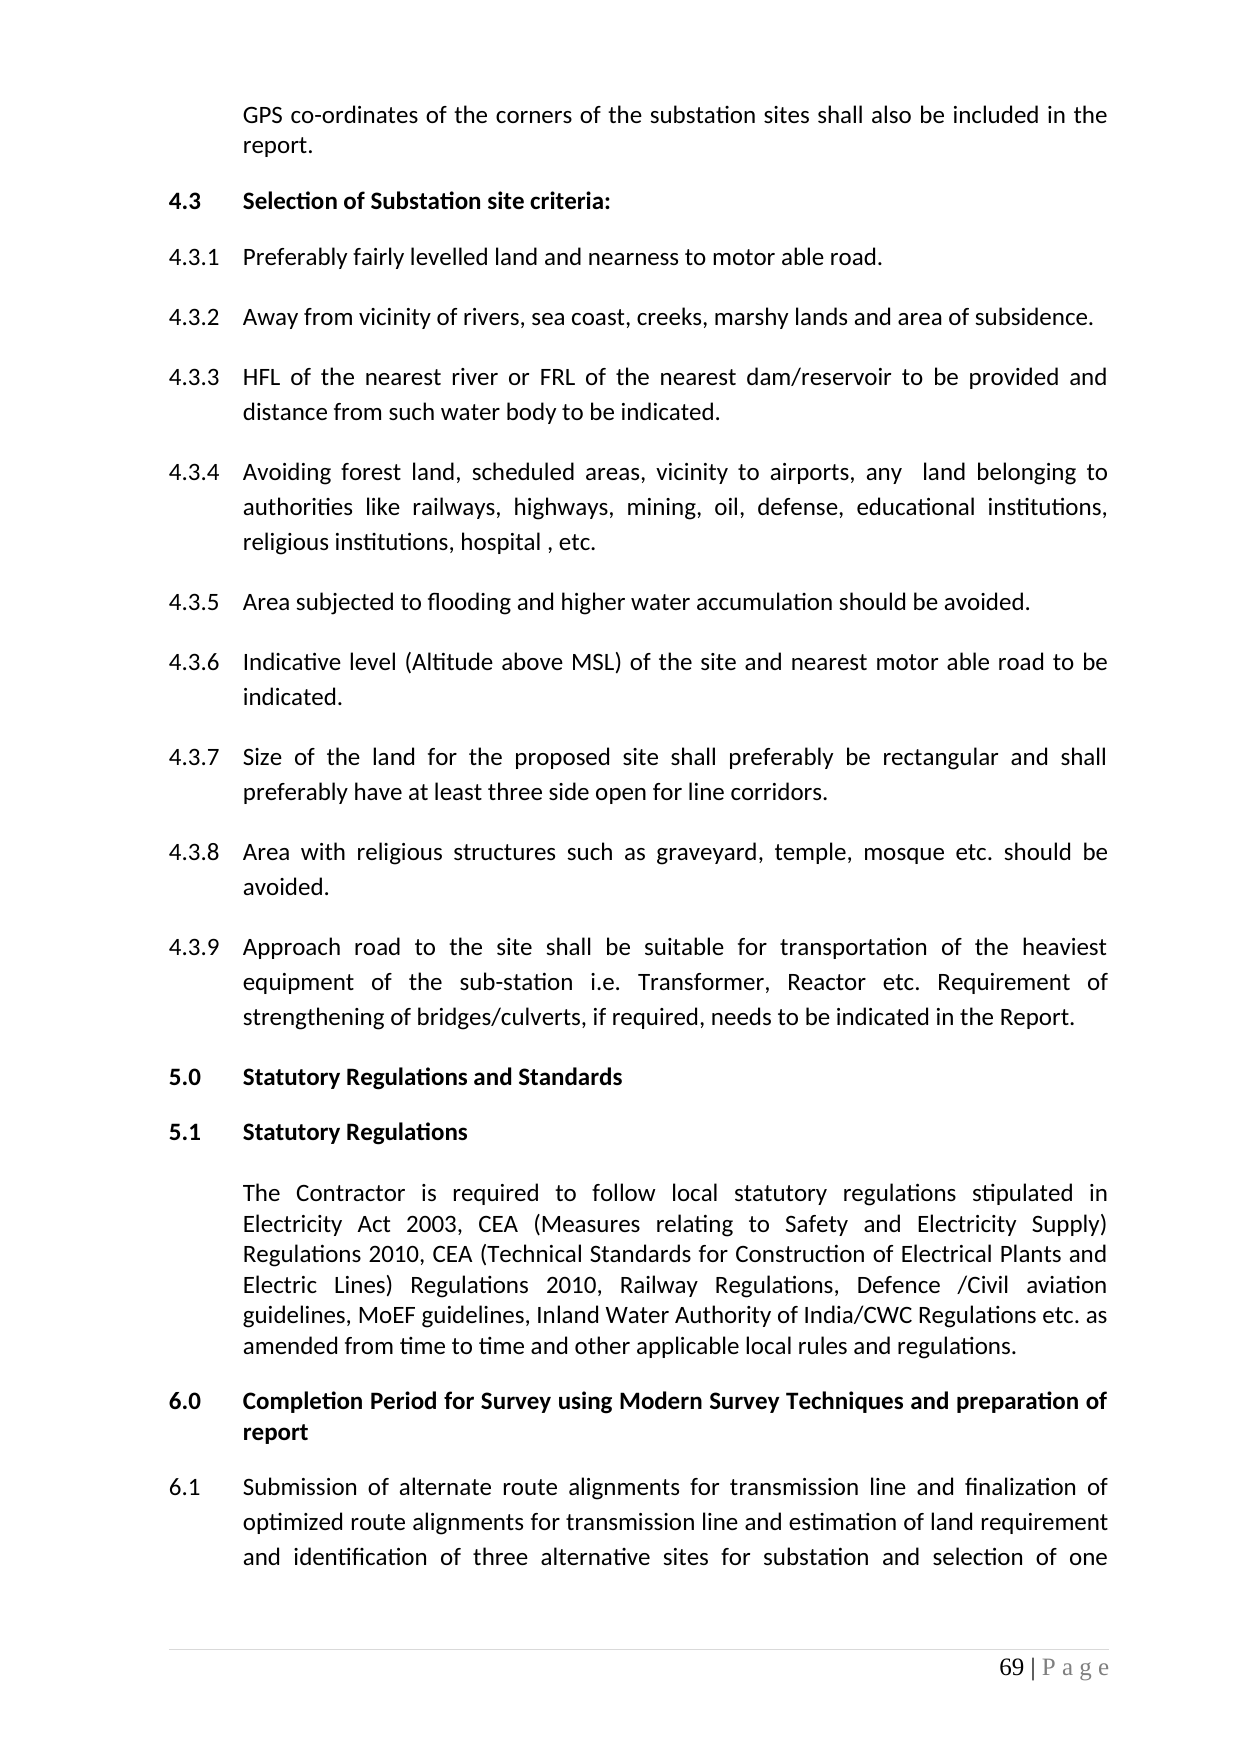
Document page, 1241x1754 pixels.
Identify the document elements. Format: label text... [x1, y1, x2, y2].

text The Contractor is required to follow local statutory regulations stipulated in Electricity Act 2003, CEA (Measures relating to Safety and Electricity Supply) Regulations 2010, CEA (Technical Standards for Construction of Electrical Plants and Electric Lines) Regulations 2010, Railway Regulations, Defence /Civil aviation guidelines, MoEF guidelines, Inland Water Authority of India/CWC Regulations etc. as amended from time to time and other applicable local rules and regulations. [243, 1177, 1109, 1360]
list Area with religious structures such as graveyard, temple, mosque etc. should be avoided. [169, 836, 1109, 901]
list Avoiding forest land, scheduled areas, vicinity to airports, any land belonging to authorities like railways, highways, mining, oil, defense, educational institutions, religious institutions, hospital , etc. [169, 456, 1109, 556]
list Completion Period for Survey using Modern Survey Techniques and preparation of report [169, 1385, 1109, 1446]
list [169, 1471, 1109, 1572]
list Selection of Substation site criteria: [169, 185, 1109, 216]
list Size of the land for the proposed site shall preferably be rectangular and shall preferably have at least three side open for line corridors. [169, 741, 1109, 806]
list Area subjected to flooding and higher water accumulation should be avoided. [169, 586, 1109, 616]
list HFL of the nearest river or FRL of the nearest dam/reservoir to be provided and distance from such water body to be indicated. [169, 361, 1109, 426]
list Preferably fairly levelled land and nearness to motor able road. [169, 241, 1109, 271]
list Statutory Regulations [169, 1116, 1109, 1147]
list Statutory Regulations and Standards [169, 1061, 1109, 1091]
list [169, 99, 1109, 160]
list Away from vicinity of rivers, sea coast, creeks, marshy lands and area of subsidence. [169, 301, 1109, 331]
list Indicative level (Altitude above MSL) of the site and nearest motor able road to be indicated. [169, 646, 1109, 711]
list Approach road to the site shall be suitable for transportation of the heaviest equipment of the sub-station i.e. Transformer, Reactor etc. Requirement of strengthening of bridges/culverts, if required, needs to be indicated in the Report. [169, 931, 1109, 1031]
